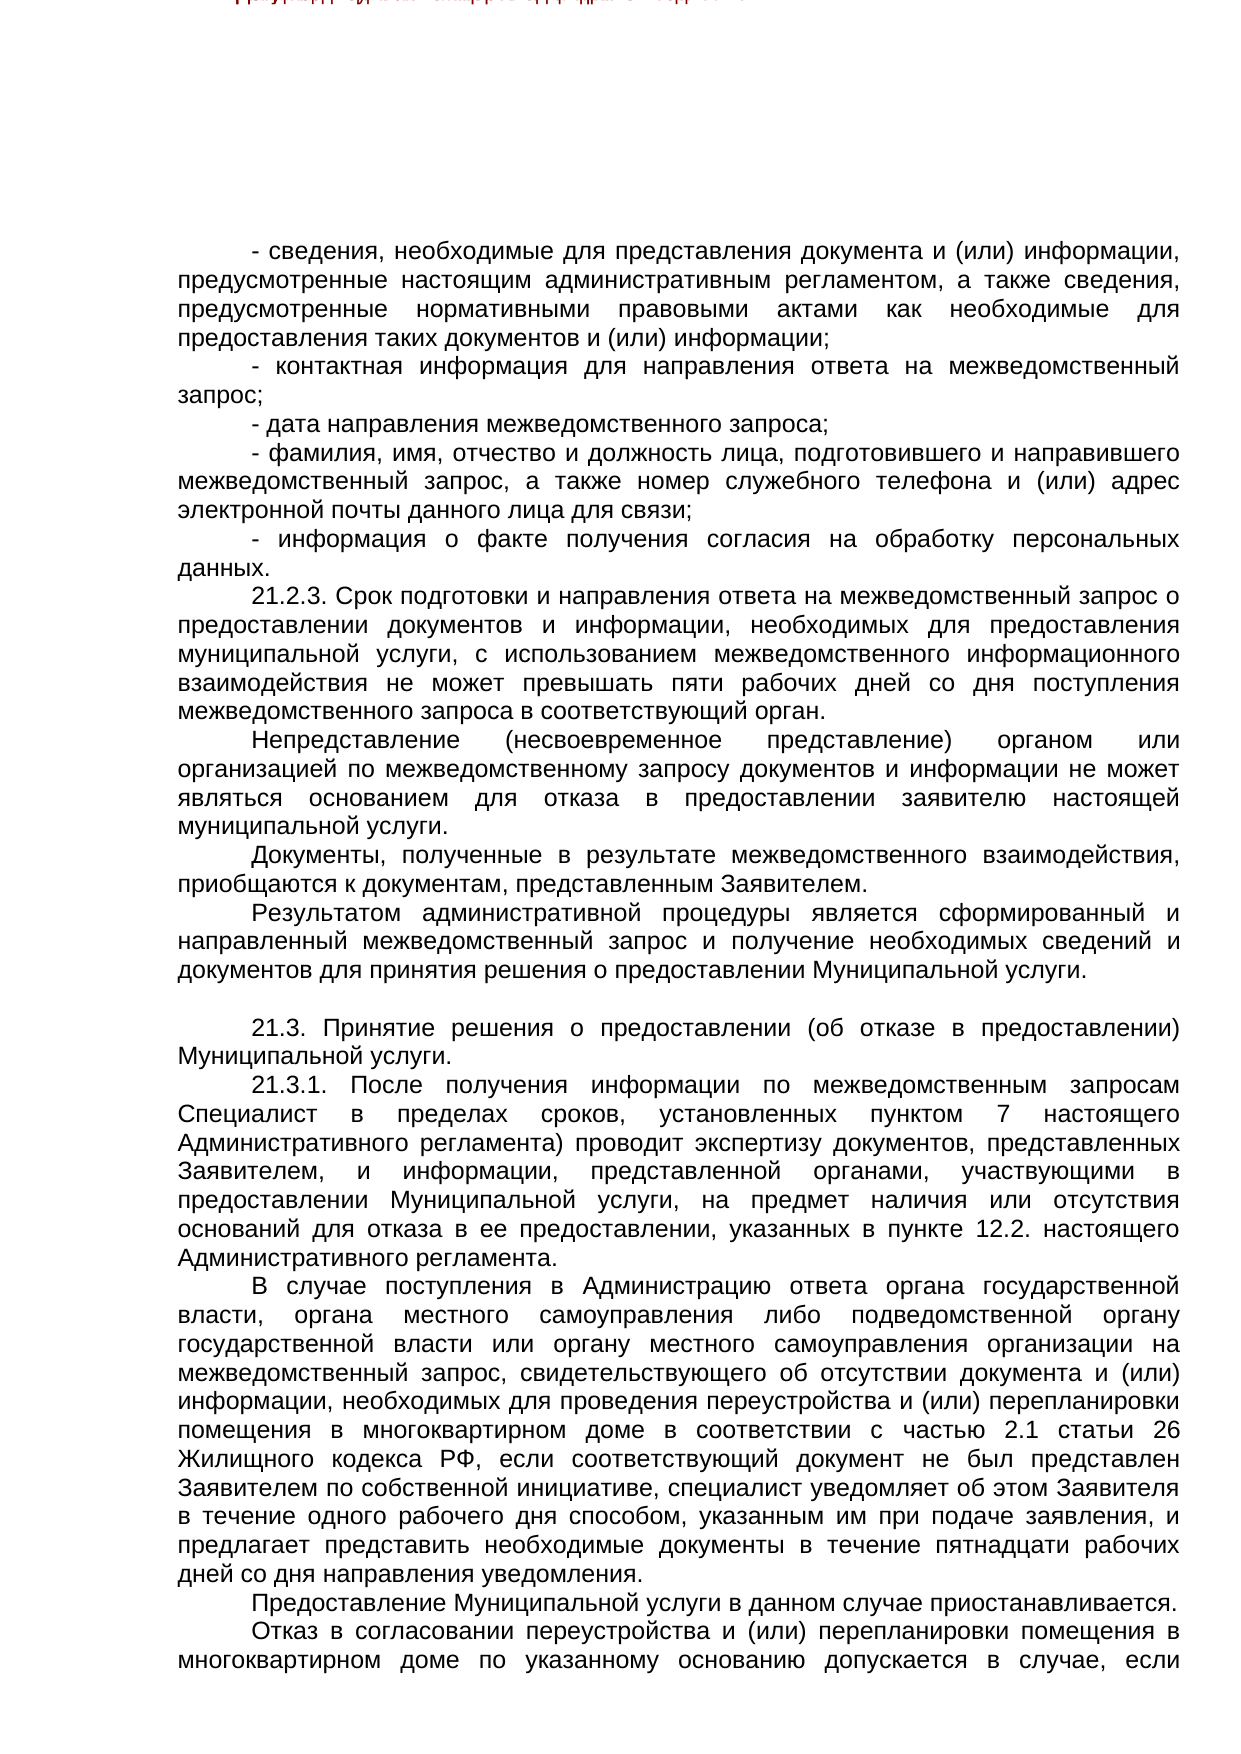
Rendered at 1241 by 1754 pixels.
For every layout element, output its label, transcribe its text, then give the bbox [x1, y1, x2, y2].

text - фамилия, имя, отчество и должность лица, подготовившего и направившего межведомственный запрос, а также номер служебного телефона и (или) адрес электронной почты данного лица для связи; [177, 437, 1181, 524]
text 21.3.1. После получения информации по межведомственным запросам Специалист в пределах сроков, установленных пунктом 7 настоящего Административного регламента) проводит экспертизу документов, представленных Заявителем, и информации, представленной органами, участвующими в предоставлении Муниципальной услуги, на предмет наличия или отсутствия оснований для отказа в ее предоставлении, указанных в пункте 12.2. настоящего Административного регламента. [177, 1070, 1181, 1271]
text - дата направления межведомственного запроса; [177, 409, 1181, 437]
text 21.2.3. Срок подготовки и направления ответа на межведомственный запрос о предоставлении документов и информации, необходимых для предоставления муниципальной услуги, с использованием межведомственного информационного взаимодействия не может превышать пяти рабочих дней со дня поступления межведомственного запроса в соответствующий орган. [177, 581, 1181, 725]
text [177, 1616, 1181, 1674]
text В случае поступления в Администрацию ответа органа государственной власти, органа местного самоуправления либо подведомственной органу государственной власти или органу местного самоуправления организации на межведомственный запрос, свидетельствующего об отсутствии документа и (или) информации, необходимых для проведения переустройства и (или) перепланировки помещения в многоквартирном доме в соответствии с частью 2.1 статьи 26 Жилищного кодекса РФ, если соответствующий документ не был представлен Заявителем по собственной инициативе, специалист уведомляет об этом Заявителя в течение одного рабочего дня способом, указанным им при подаче заявления, и предлагает представить необходимые документы в течение пятнадцати рабочих дней со дня направления уведомления. [177, 1271, 1181, 1587]
text Непредставление (несвоевременное представление) органом или организацией по межведомственному запросу документов и информации не может являться основанием для отказа в предоставлении заявителю настоящей муниципальной услуги. [177, 725, 1181, 840]
text - контактная информация для направления ответа на межведомственный запрос; [177, 351, 1181, 409]
text Документы, полученные в результате межведомственного взаимодействия, приобщаются к документам, представленным Заявителем. [177, 840, 1181, 897]
text - информация о факте получения согласия на обработку персональных данных. [177, 524, 1181, 581]
text - сведения, необходимые для представления документа и (или) информации, предусмотренные настоящим административным регламентом, а также сведения, предусмотренные нормативными правовыми актами как необходимые для предоставления таких документов и (или) информации; [177, 236, 1181, 351]
text Результатом административной процедуры является сформированный и направленный межведомственный запрос и получение необходимых сведений и документов для принятия решения о предоставлении Муниципальной услуги. [177, 897, 1181, 984]
text Предоставление Муниципальной услуги в данном случае приостанавливается. [177, 1587, 1181, 1616]
list 21.3. Принятие решения о предоставлении (об отказе в предоставлении) Муниципальной услуги. [177, 1012, 1181, 1070]
